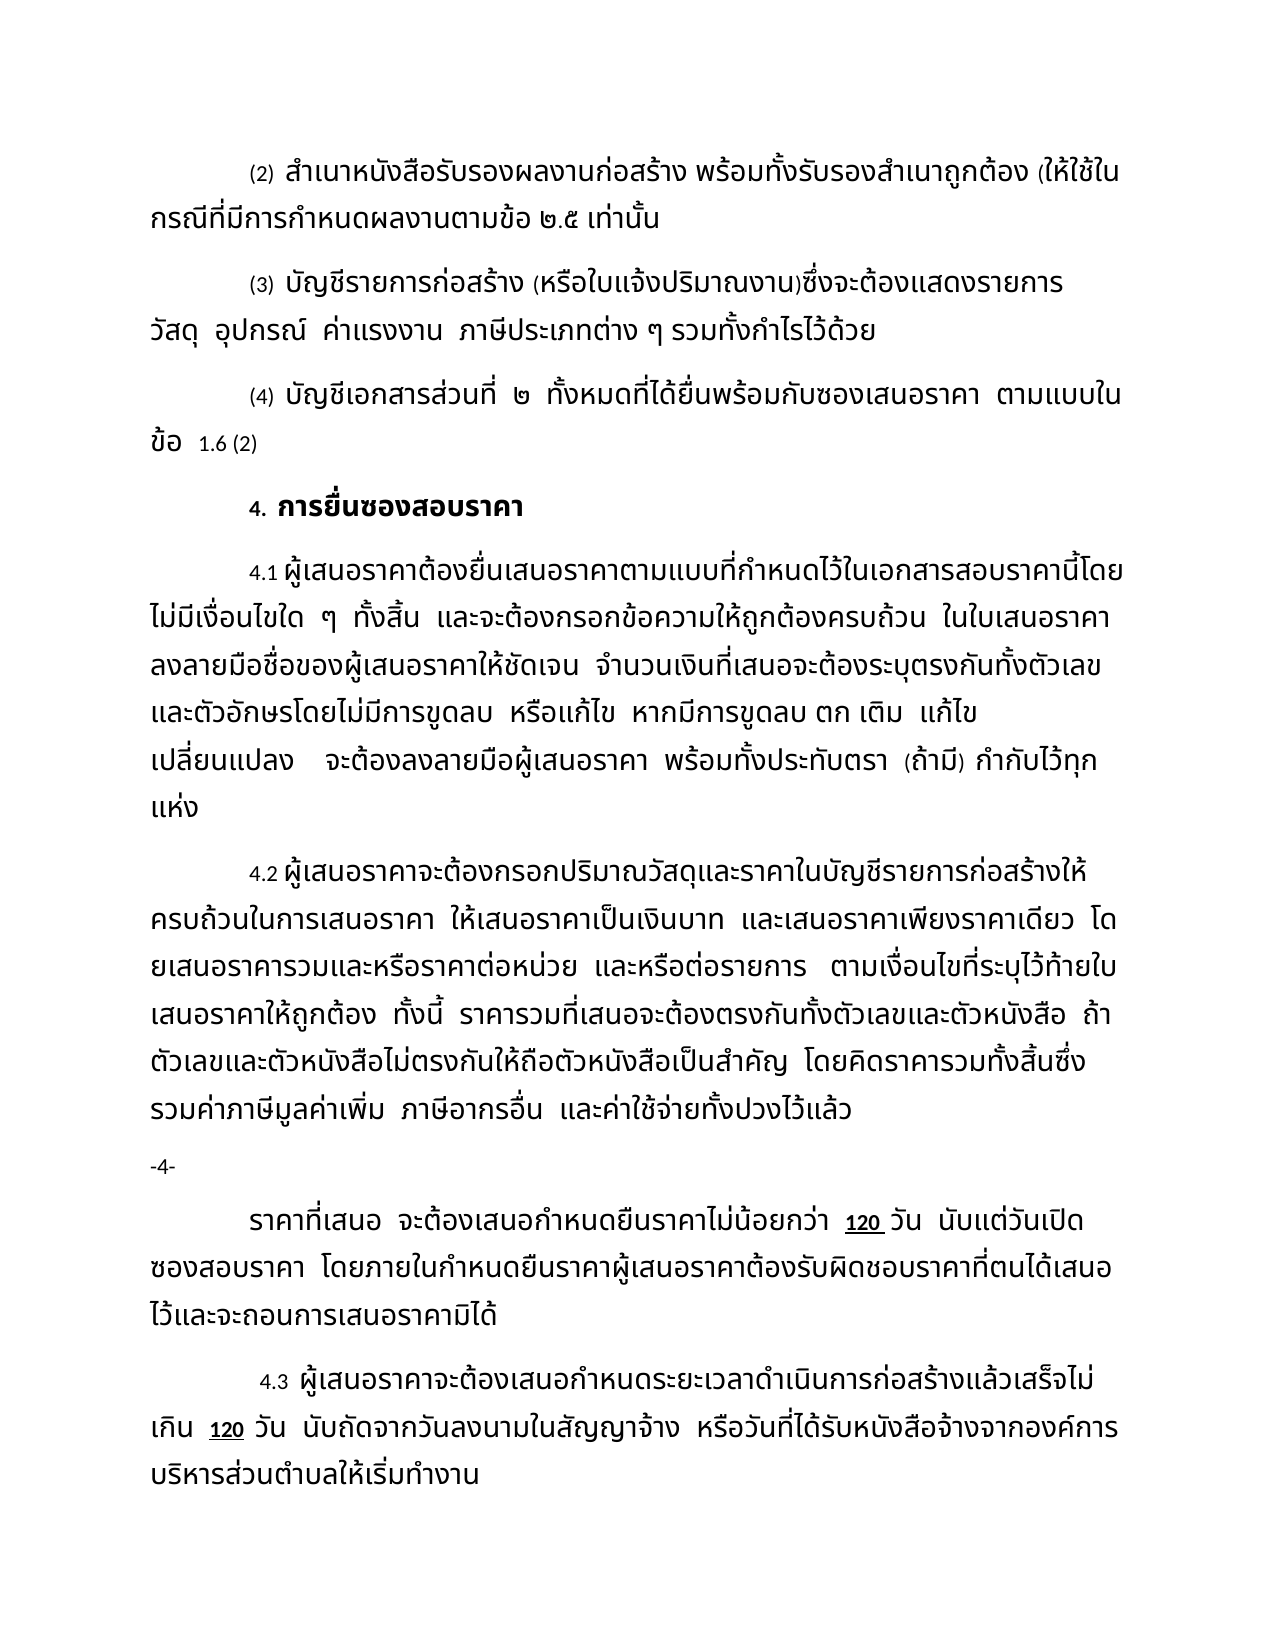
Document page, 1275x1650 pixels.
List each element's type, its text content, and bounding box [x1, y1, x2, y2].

text 4.1 ผู้เสนอราคาต้องยื่นเสนอราคาตามแบบที่กำหนดไว้ในเอกสารสอบราคานี้โดยไม่มีเงื่อนไขใด ๆ ทั้งสิ้น และจะต้องกรอกข้อความให้ถูกต้องครบถ้วน ในใบเสนอราคาลงลายมือชื่อของผู้เสนอราคาให้ชัดเจน จำนวนเงินที่เสนอจะต้องระบุตรงกันทั้งตัวเลขและตัวอักษรโดยไม่มีการขูดลบ หรือแก้ไข หากมีการขูดลบ ตก เติม แก้ไขเปลี่ยนแปลง จะต้องลงลายมือผู้เสนอราคา พร้อมทั้งประทับตรา (ถ้ามี) กำกับไว้ทุกแห่ง [150, 549, 1125, 831]
text (4) บัญชีเอกสารส่วนที่ ๒ ทั้งหมดที่ได้ยื่นพร้อมกับซองเสนอราคา ตามแบบในข้อ 1.6 (2) [150, 373, 1125, 465]
text ราคาที่เสนอ จะต้องเสนอกำหนดยืนราคาไม่น้อยกว่า 120 วัน นับแต่วันเปิดซองสอบราคา โดยภายในกำหนดยืนราคาผู้เสนอราคาต้องรับผิดชอบราคาที่ตนได้เสนอไว้และจะถอนการเสนอราคามิได้ [150, 1199, 1125, 1338]
text 4. การยื่นซองสอบราคา [150, 485, 1125, 529]
text 4.2 ผู้เสนอราคาจะต้องกรอกปริมาณวัสดุและราคาในบัญชีรายการก่อสร้างให้ครบถ้วนในการเสนอราคา ให้เสนอราคาเป็นเงินบาท และเสนอราคาเพียงราคาเดียว โดยเสนอราคารวมและหรือราคาต่อหน่วย และหรือต่อรายการ ตามเงื่อนไขที่ระบุไว้ท้ายใบเสนอราคาให้ถูกต้อง ทั้งนี้ ราคารวมที่เสนอจะต้องตรงกันทั้งตัวเลขและตัวหนังสือ ถ้าตัวเลขและตัวหนังสือไม่ตรงกันให้ถือตัวหนังสือเป็นสำคัญ โดยคิดราคารวมทั้งสิ้นซึ่งรวมค่าภาษีมูลค่าเพิ่ม ภาษีอากรอื่น และค่าใช้จ่ายทั้งปวงไว้แล้ว [150, 851, 1125, 1132]
text (3) บัญชีรายการก่อสร้าง (หรือใบแจ้งปริมาณงาน)ซึ่งจะต้องแสดงรายการวัสดุ อุปกรณ์ ค่าแรงงาน ภาษีประเภทต่าง ๆ รวมทั้งกำไรไว้ด้วย [150, 262, 1125, 353]
text (2) สำเนาหนังสือรับรองผลงานก่อสร้าง พร้อมทั้งรับรองสำเนาถูกต้อง (ให้ใช้ในกรณีที่มีการกำหนดผลงานตามข้อ ๒.๕ เท่านั้น [150, 150, 1125, 242]
text 4.3 ผู้เสนอราคาจะต้องเสนอกำหนดระยะเวลาดำเนินการก่อสร้างแล้วเสร็จไม่เกิน 120 วัน นับถัดจากวันลงนามในสัญญาจ้าง หรือวันที่ได้รับหนังสือจ้างจากองค์การบริหารส่วนตำบลให้เริ่มทำงาน [150, 1358, 1125, 1498]
text -4- [150, 1152, 1125, 1181]
